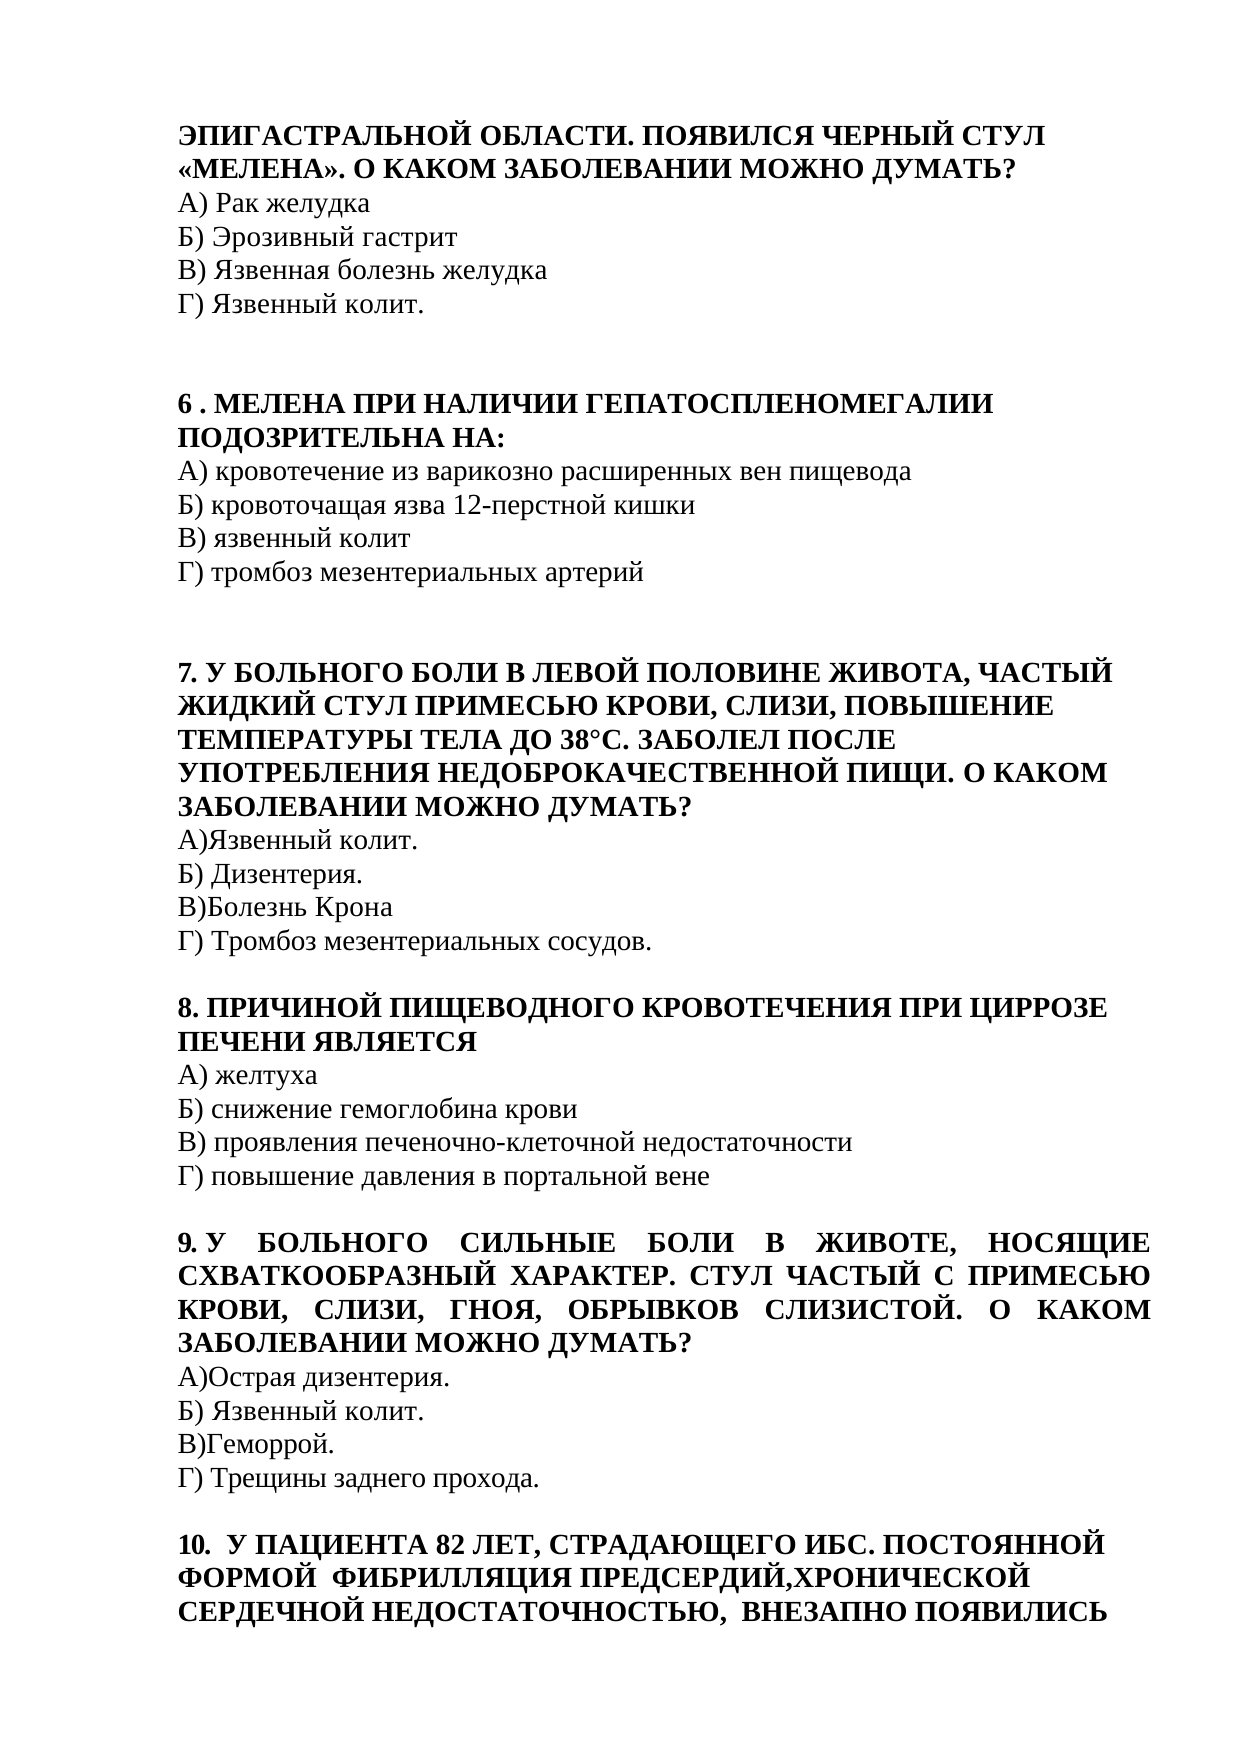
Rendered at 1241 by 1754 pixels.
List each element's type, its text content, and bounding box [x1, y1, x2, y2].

text Г) повышение давления в портальной вене [177, 1158, 1152, 1191]
text А)Острая дизентерия. Б) Язвенный колит. [177, 1359, 666, 1426]
text Г) Трещины заднего прохода. [177, 1460, 1152, 1493]
text В) проявления печеночно-клеточной недостаточности [177, 1124, 1152, 1158]
text Б) кровоточащая язва 12-перстной кишки [177, 487, 1152, 521]
text А) кровотечение из варикозно расширенных вен пищевода [177, 453, 1152, 487]
text В)Болезнь Крона [177, 889, 1152, 923]
text А)Язвенный колит. Б) Дизентерия. [177, 822, 612, 889]
text Г) Язвенный колит. [177, 286, 1152, 319]
text В) язвенный колит [177, 521, 1152, 554]
text Г) тромбоз мезентериальных артерий [177, 554, 1152, 588]
text 8. ПРИЧИНОЙ ПИЩЕВОДНОГО КРОВОТЕЧЕНИЯ ПРИ ЦИРРОЗЕ ПЕЧЕНИ ЯВЛЯЕТСЯ [177, 990, 1152, 1057]
text В) Язвенная болезнь желудка [177, 252, 612, 286]
text В)Геморрой. [177, 1426, 1152, 1460]
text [177, 1527, 1152, 1627]
text А) желтуха [177, 1057, 1152, 1091]
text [177, 118, 1152, 185]
text 6 . МЕЛЕНА ПРИ НАЛИЧИИ ГЕПАТОСПЛЕНОМЕГАЛИИ ПОДОЗРИТЕЛЬНА НА: [177, 386, 1152, 453]
text А) Рак желудка Б) Эрозивный гастрит [177, 185, 720, 252]
text Б) снижение гемоглобина крови [177, 1091, 1152, 1124]
text Г) Тромбоз мезентериальных сосудов. [177, 923, 828, 957]
text 9. У БОЛЬНОГО СИЛЬНЫЕ БОЛИ В ЖИВОТЕ, НОСЯЩИЕ СХВАТКООБРАЗНЫЙ ХАРАКТЕР. СТУЛ ЧАСТЫЙ С ПРИМЕСЬЮ КРОВИ, СЛИЗИ, ГНОЯ, ОБРЫВКОВ СЛИЗИСТОЙ. О КАКОМ ЗАБОЛЕВАНИИ МОЖНО ДУМАТЬ? [177, 1225, 1152, 1359]
text 7. У БОЛЬНОГО БОЛИ В ЛЕВОЙ ПОЛОВИНЕ ЖИВОТА, ЧАСТЫЙ ЖИДКИЙ СТУЛ ПРИМЕСЬЮ КРОВИ, СЛИЗИ, ПОВЫШЕНИЕ ТЕМПЕРАТУРЫ ТЕЛА ДО 38°С. ЗАБОЛЕЛ ПОСЛЕ УПОТРЕБЛЕНИЯ НЕДОБРОКАЧЕСТВЕННОЙ ПИЩИ. О КАКОМ ЗАБОЛЕВАНИИ МОЖНО ДУМАТЬ? [177, 655, 1152, 822]
